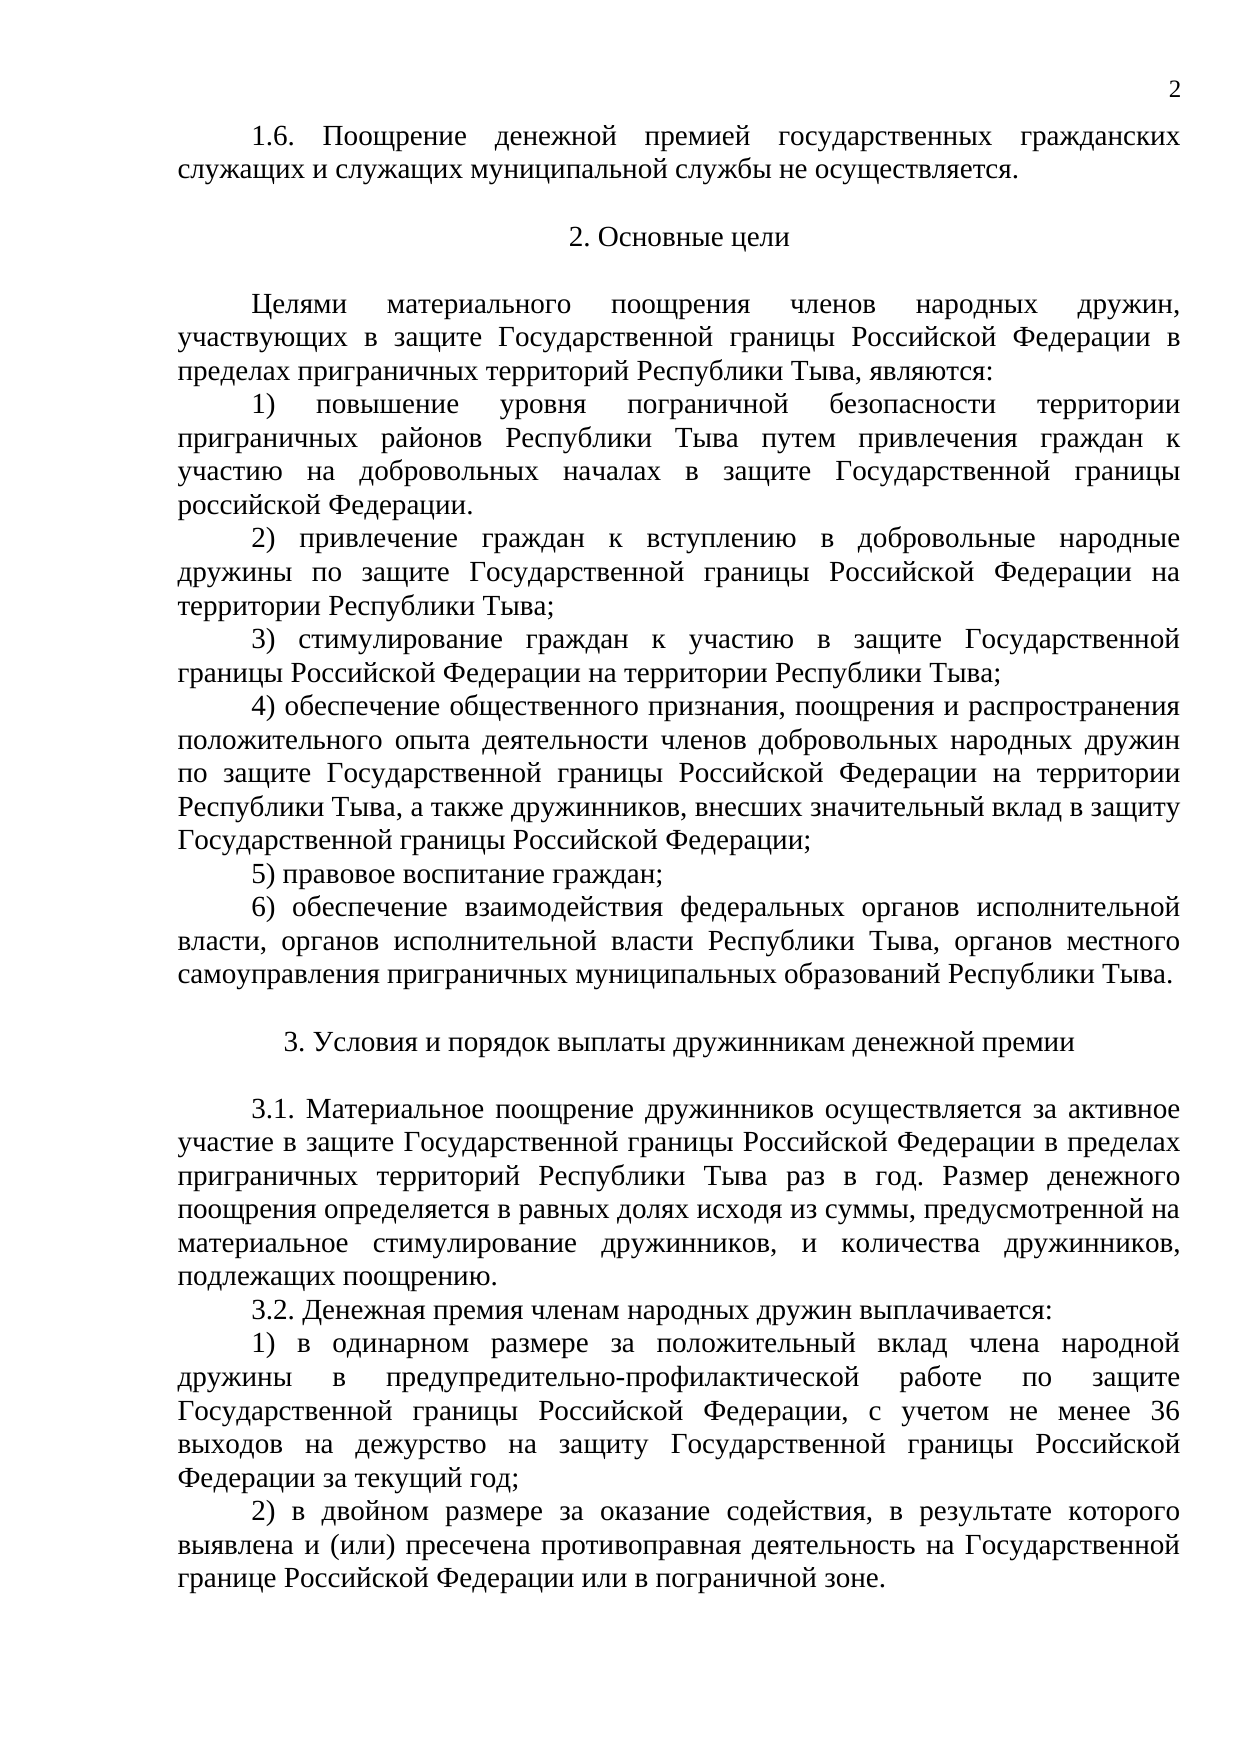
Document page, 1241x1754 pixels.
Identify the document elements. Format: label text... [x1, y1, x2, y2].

text 1) повышение уровня пограничной безопасности территории приграничных районов Республики Тыва путем привлечения граждан к участию на добровольных началах в защите Государственной границы российской Федерации. [177, 386, 1181, 521]
text 2. Основные цели [177, 219, 1181, 252]
text Целями материального поощрения членов народных дружин, участвующих в защите Государственной границы Российской Федерации в пределах приграничных территорий Республики Тыва, являются: [177, 286, 1181, 386]
text 2) привлечение граждан к вступлению в добровольные народные дружины по защите Государственной границы Российской Федерации на территории Республики Тыва; [177, 521, 1181, 621]
text 4) обеспечение общественного признания, поощрения и распространения положительного опыта деятельности членов добровольных народных дружин по защите Государственной границы Российской Федерации на территории Республики Тыва, а также дружинников, внесших значительный вклад в защиту Государственной границы Российской Федерации; [177, 688, 1181, 856]
text 1.6. Поощрение денежной премией государственных гражданских служащих и служащих муниципальной службы не осуществляется. [177, 118, 1181, 185]
text 3.2. Денежная премия членам народных дружин выплачивается: [177, 1292, 1181, 1326]
text 3. Условия и порядок выплаты дружинникам денежной премии [177, 1024, 1181, 1057]
text 1) в одинарном размере за положительный вклад члена народной дружины в предупредительно-профилактической работе по защите Государственной границы Российской Федерации, с учетом не менее 36 выходов на дежурство на защиту Государственной границы Российской Федерации за текущий год; [177, 1326, 1181, 1493]
text 2) в двойном размере за оказание содействия, в результате которого выявлена и (или) пресечена противоправная деятельность на Государственной границе Российской Федерации или в пограничной зоне. [177, 1493, 1181, 1594]
text 3.1. Материальное поощрение дружинников осуществляется за активное участие в защите Государственной границы Российской Федерации в пределах приграничных территорий Республики Тыва раз в год. Размер денежного поощрения определяется в равных долях исходя из суммы, предусмотренной на материальное стимулирование дружинников, и количества дружинников, подлежащих поощрению. [177, 1091, 1181, 1292]
text 6) обеспечение взаимодействия федеральных органов исполнительной власти, органов исполнительной власти Республики Тыва, органов местного самоуправления приграничных муниципальных образований Республики Тыва. [177, 889, 1181, 990]
text 5) правовое воспитание граждан; [177, 856, 1181, 889]
text 3) стимулирование граждан к участию в защите Государственной границы Российской Федерации на территории Республики Тыва; [177, 621, 1181, 688]
